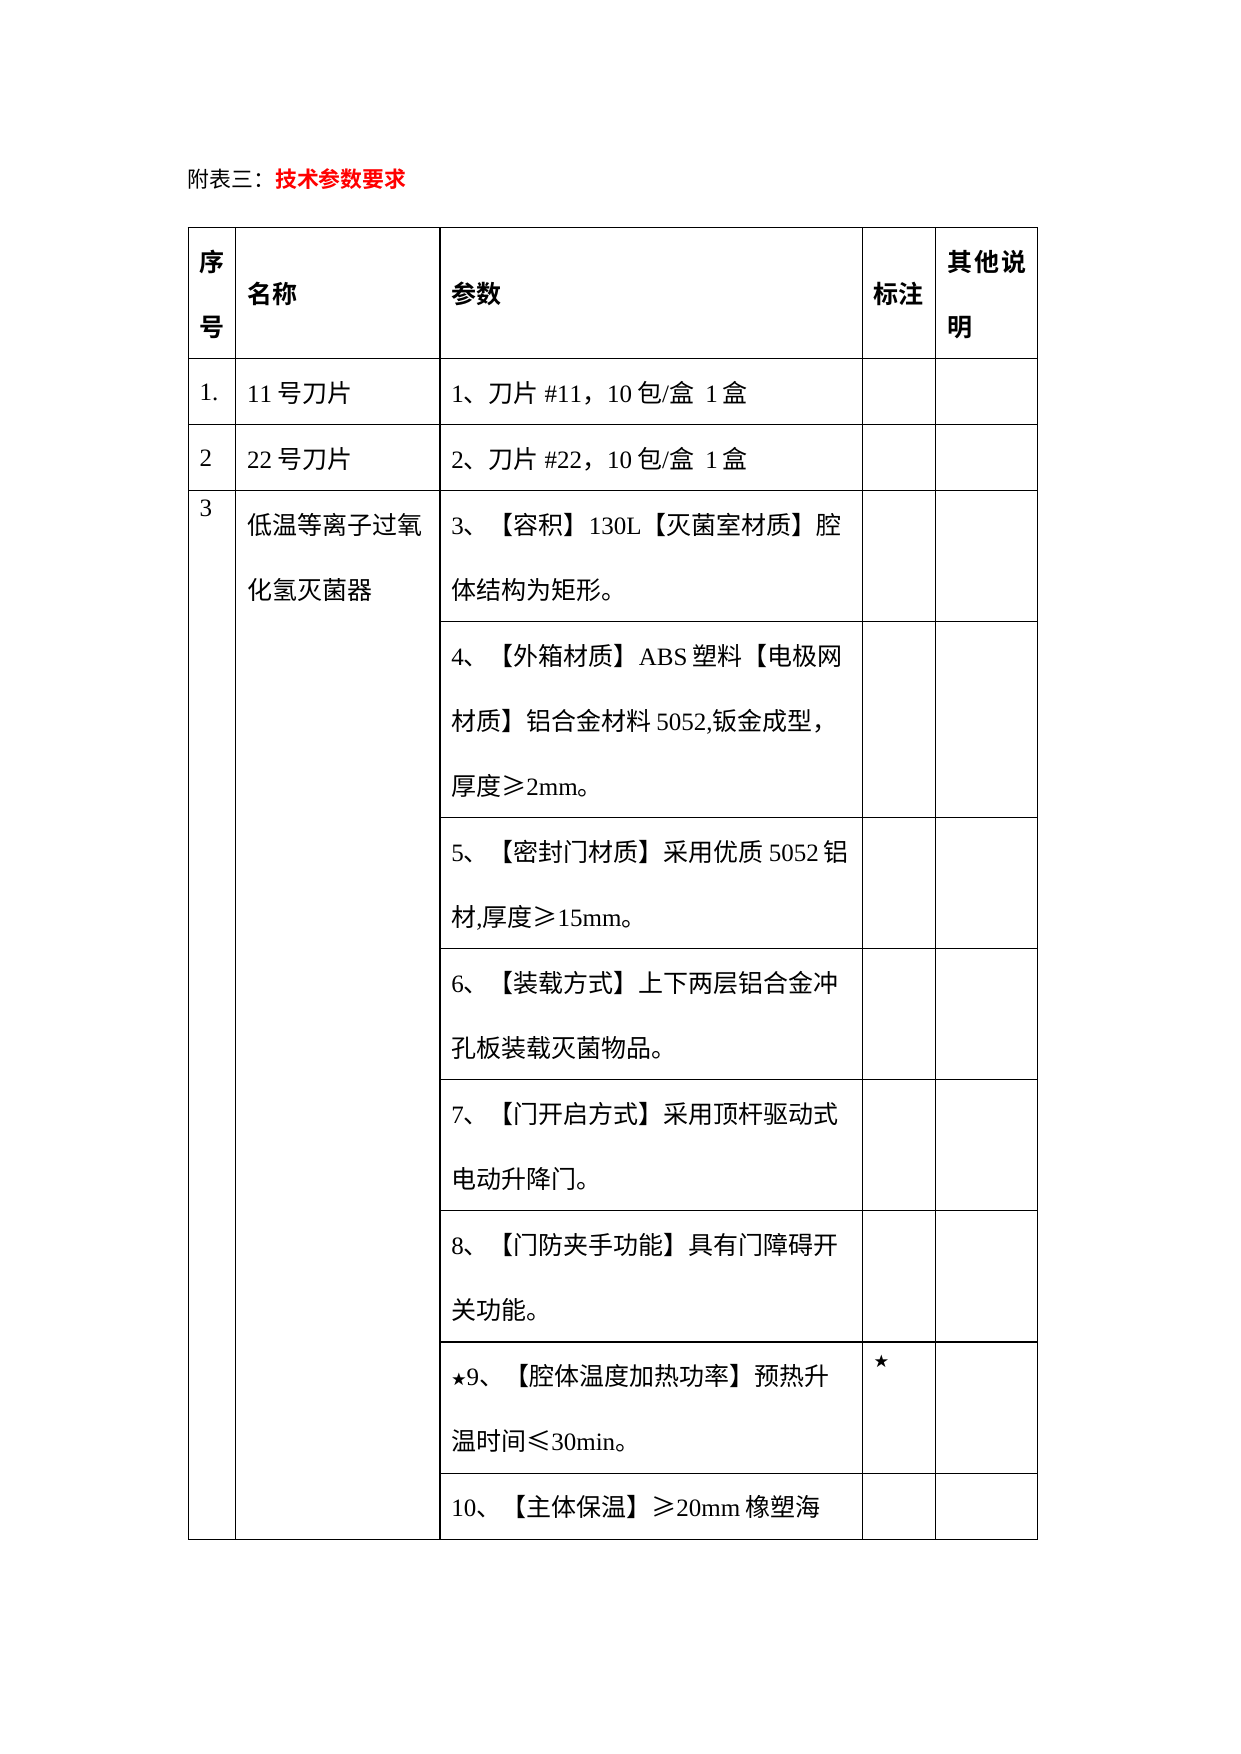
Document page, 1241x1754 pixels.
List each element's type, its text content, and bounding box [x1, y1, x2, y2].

table_cell 2 [189, 425, 235, 490]
table_cell 1. [189, 359, 235, 424]
table_cell [863, 622, 935, 817]
table_cell 2、刀片 #22，10包/盒 1盒 [441, 425, 862, 490]
table_cell [936, 622, 1037, 817]
table_cell [936, 425, 1037, 490]
table_cell 6、【装载方式】上下两层铝合金冲孔板装载灭菌物品。 [441, 949, 862, 1079]
table_cell 1、刀片 #11，10包/盒 1盒 [441, 359, 862, 424]
table_cell 8、【门防夹手功能】具有门障碍开关功能。 [441, 1211, 862, 1341]
table_header 参数 [441, 228, 862, 358]
table_cell [863, 1474, 935, 1538]
table_cell [936, 1080, 1037, 1210]
table_header 其他说明 [936, 228, 1037, 358]
table_cell 4、【外箱材质】ABS塑料【电极网材质】铝合金材料5052,钣金成型，厚度≥2mm。 [441, 622, 862, 817]
table_cell 5、【密封门材质】采用优质5052铝材,厚度≥15mm。 [441, 818, 862, 948]
table_cell 22号刀片 [236, 425, 439, 490]
table_cell [863, 425, 935, 490]
table_cell ★9、【腔体温度加热功率】预热升温时间≤30min。 [441, 1343, 862, 1472]
table_cell 3 [189, 491, 235, 1538]
table_cell [863, 359, 935, 424]
text 附表三：技术参数要求 [187, 162, 1053, 194]
table_cell [936, 949, 1037, 1079]
table_cell [863, 491, 935, 621]
table_header 标注 [863, 228, 935, 358]
table_cell [936, 359, 1037, 424]
table_cell [936, 1343, 1037, 1472]
table_header 名称 [236, 228, 439, 358]
table_cell [936, 1211, 1037, 1341]
table_cell [936, 818, 1037, 948]
table_cell [863, 1080, 935, 1210]
table_cell 11号刀片 [236, 359, 439, 424]
table_cell [863, 1211, 935, 1341]
table_cell [936, 491, 1037, 621]
table_cell 10、【主体保温】≥20mm橡塑海绵。 [441, 1474, 862, 1538]
table_cell [863, 818, 935, 948]
table_cell 3、【容积】130L【灭菌室材质】腔体结构为矩形。 [441, 491, 862, 621]
table_cell 7、【门开启方式】采用顶杆驱动式电动升降门。 [441, 1080, 862, 1210]
table_cell [863, 949, 935, 1079]
table_cell [936, 1474, 1037, 1538]
table_cell ★ [863, 1343, 935, 1472]
table_header 序号 [189, 228, 235, 358]
table_cell 低温等离子过氧化氢灭菌器 [236, 491, 439, 1538]
